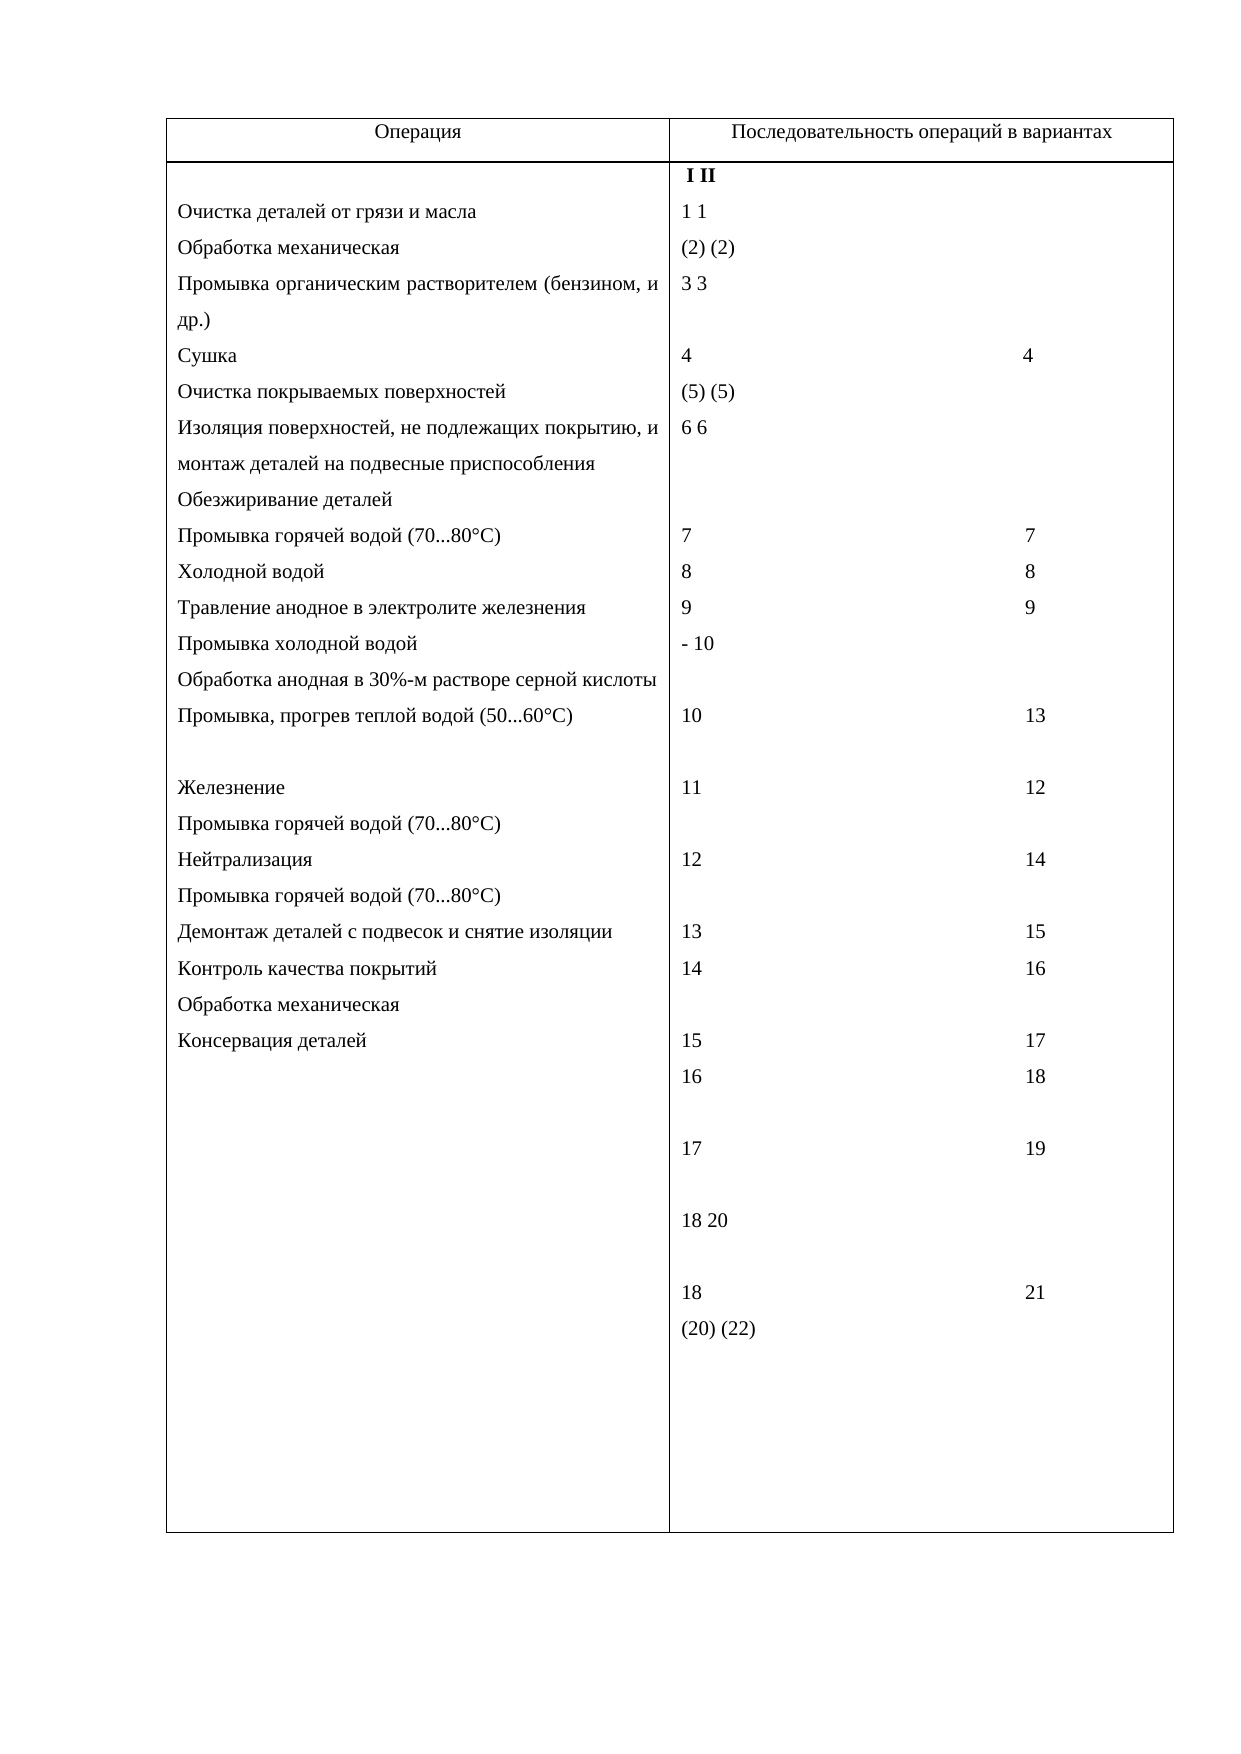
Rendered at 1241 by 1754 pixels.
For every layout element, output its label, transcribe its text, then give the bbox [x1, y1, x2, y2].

table_cell Очистка деталей от грязи и масла Обработка механическая Промывка органическим растворителем (бензином, и др.) Сушка Очистка покрываемых поверхностей Изоляция поверхностей, не подлежащих покрытию, и монтаж деталей на подвесные приспособления Обезжиривание деталей Промывка горячей водой (70...80°С) Холодной водой Травление анодное в электролите железнения Промывка холодной водой Обработка анодная в 30%-м растворе серной кислоты Промывка, прогрев теплой водой (50...60°С) Железнение Промывка горячей водой (70...80°С) Нейтрализация Промывка горячей водой (70...80°С) Демонтаж деталей с подвесок и снятие изоляции Контроль качества покрытий Обработка механическая Консервация деталей [167, 163, 669, 1532]
table_cell I II 1 1 (2) (2) 3 3 4 (5) (5) 6 6 7 8 9 - 10 13 12 14 15 16 17 18 19 18 20 21 (20) (22) [670, 163, 1173, 1532]
table_header Операция [167, 119, 669, 161]
table_header Последовательность операций в вариантах [670, 119, 1173, 161]
